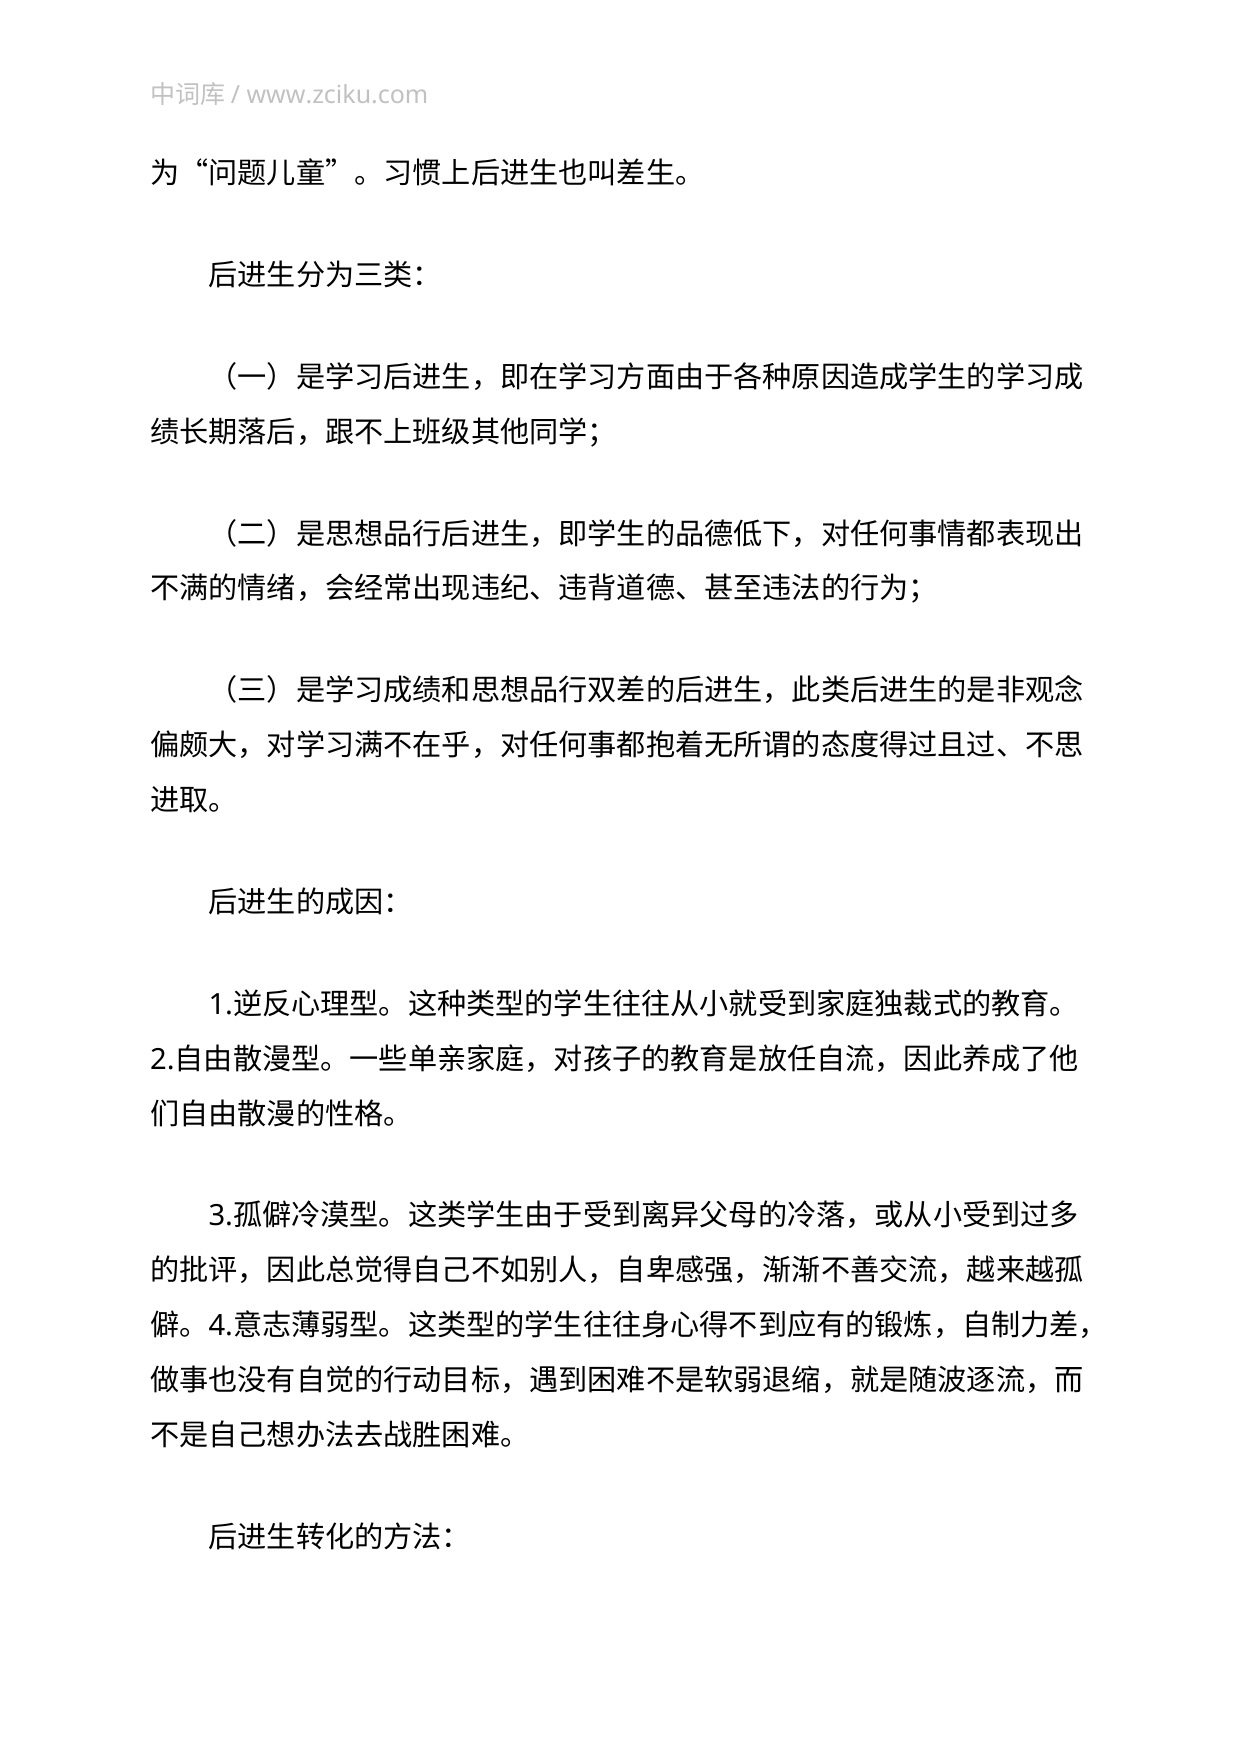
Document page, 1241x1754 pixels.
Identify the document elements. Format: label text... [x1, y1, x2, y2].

text 后进生转化的方法： [150, 1513, 1090, 1556]
text （二）是思想品行后进生，即学生的品德低下，对任何事情都表现出不满的情绪，会经常出现违纪、违背道德、甚至违法的行为； [150, 510, 1090, 607]
text 3.孤僻冷漠型。这类学生由于受到离异父母的冷落，或从小受到过多的批评，因此总觉得自己不如别人，自卑感强，渐渐不善交流，越来越孤僻。4.意志薄弱型。这类型的学生往往身心得不到应有的锻炼，自制力差，做事也没有自觉的行动目标，遇到困难不是软弱退缩，就是随波逐流，而不是自己想办法去战胜困难。 [150, 1192, 1090, 1454]
text 后进生的成因： [150, 878, 1090, 921]
text （一）是学习后进生，即在学习方面由于各种原因造成学生的学习成绩长期落后，跟不上班级其他同学； [150, 353, 1090, 451]
text 1.逆反心理型。这种类型的学生往往从小就受到家庭独裁式的教育。2.自由散漫型。一些单亲家庭，对孩子的教育是放任自流，因此养成了他们自由散漫的性格。 [150, 980, 1090, 1132]
text 后进生分为三类： [150, 252, 1090, 294]
text （三）是学习成绩和思想品行双差的后进生，此类后进生的是非观念偏颇大，对学习满不在乎，对任何事都抱着无所谓的态度得过且过、不思进取。 [150, 667, 1090, 819]
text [150, 150, 1090, 192]
